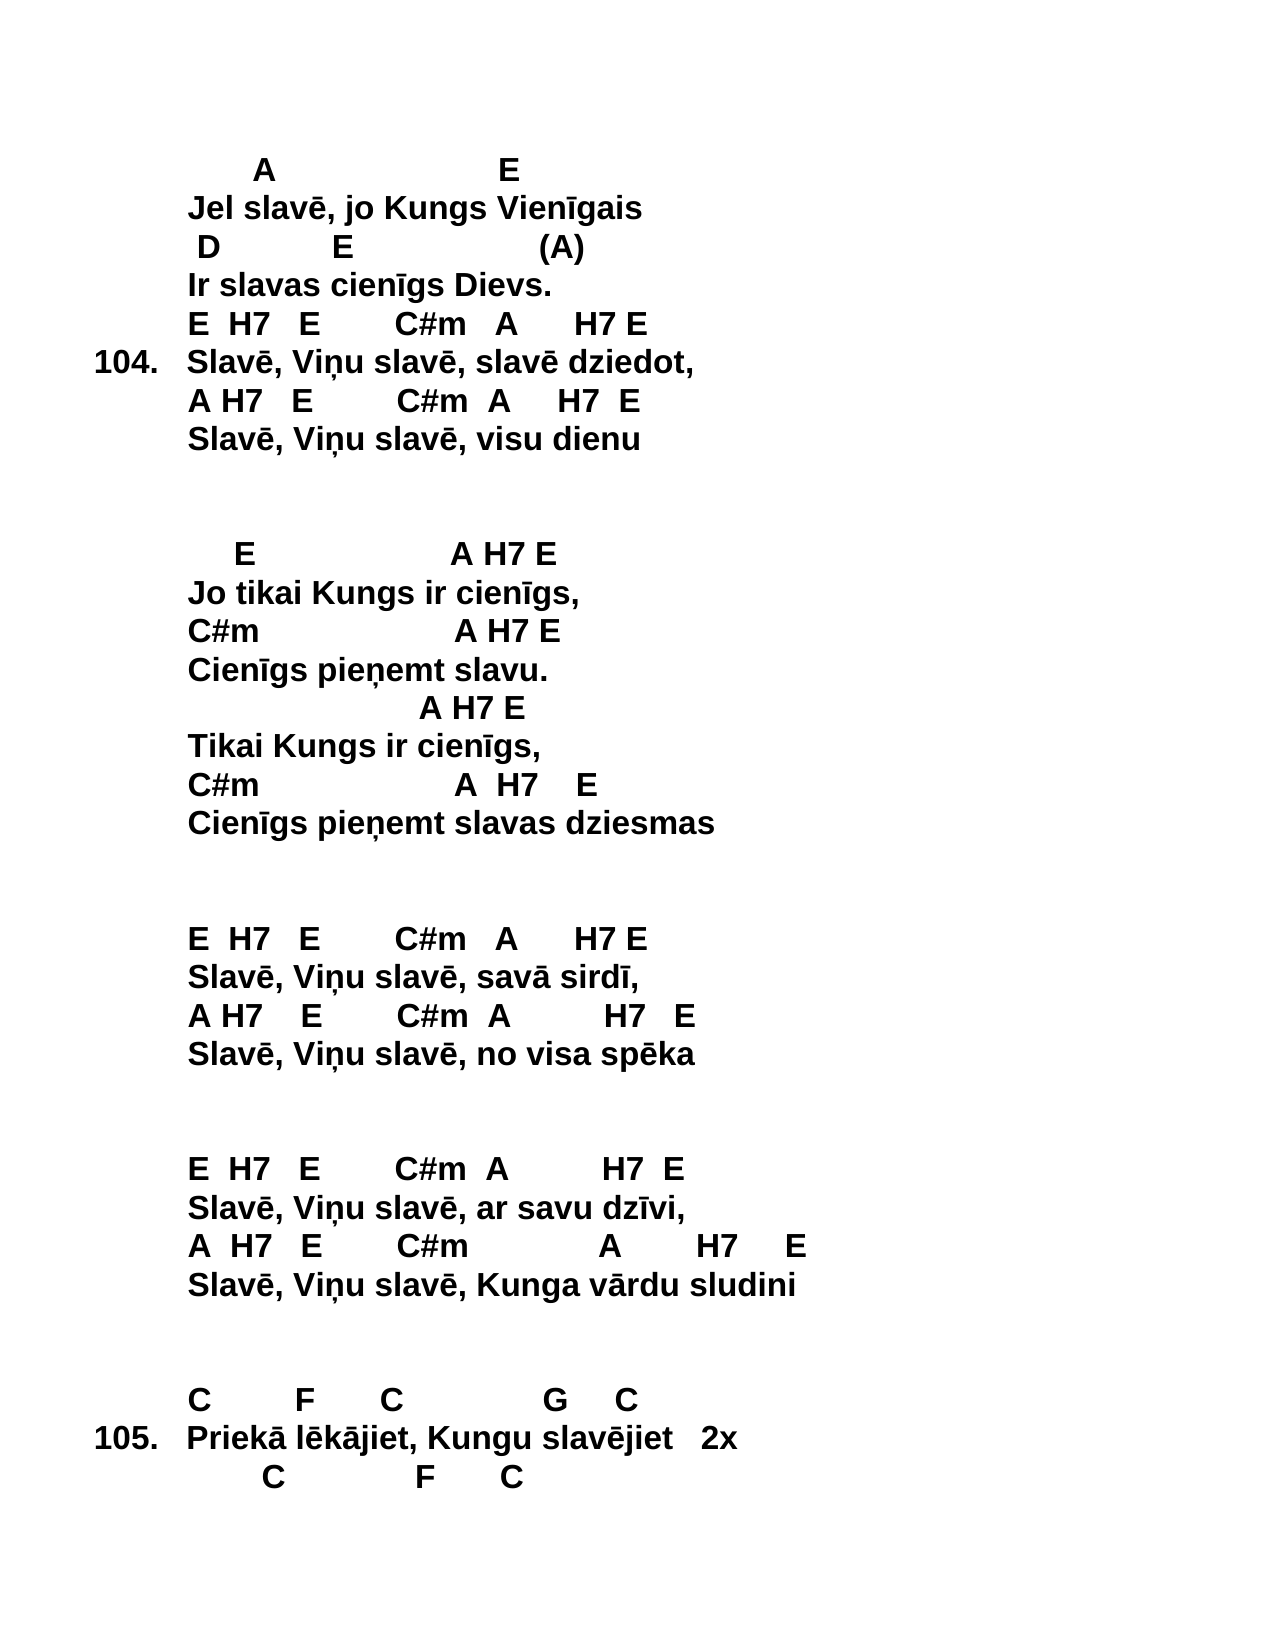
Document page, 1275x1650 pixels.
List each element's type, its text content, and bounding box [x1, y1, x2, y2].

text D E (A) [187, 227, 1087, 265]
text A H7 E C#m A H7 E [187, 381, 1087, 419]
text E A H7 E [187, 534, 1087, 573]
text Ir slavas cienīgs Dievs. [187, 265, 1087, 304]
text Slavē, Viņu slavē, visu dienu [187, 419, 1087, 457]
text Cienīgs pieņemt slavas dziesmas [187, 803, 1087, 842]
text C F C [187, 1457, 1087, 1495]
text E H7 E C#m A H7 E [187, 919, 1087, 957]
text E H7 E C#m A H7 E [187, 304, 1087, 342]
text Slavē, Viņu slavē, no visa spēka [187, 1034, 1087, 1072]
text Slavē, Viņu slavē, ar savu dzīvi, [187, 1188, 1087, 1226]
text 105. Priekā lēkājiet, Kungu slavējiet 2x [94, 1418, 1087, 1457]
text Tikai Kungs ir cienīgs, [187, 727, 1087, 765]
text C F C G C [187, 1380, 1087, 1418]
text C#m A H7 E [187, 765, 1087, 803]
text Slavē, Viņu slavē, savā sirdī, [187, 957, 1087, 996]
text 104. Slavē, Viņu slavē, slavē dziedot, [94, 342, 1087, 381]
text A H7 E C#m A H7 E [187, 1226, 1087, 1265]
text Jo tikai Kungs ir cienīgs, [187, 573, 1087, 611]
text C#m A H7 E [187, 611, 1087, 650]
text Cienīgs pieņemt slavu. [187, 650, 1087, 688]
text A H7 E C#m A H7 E [187, 996, 1087, 1034]
text Slavē, Viņu slavē, Kunga vārdu sludini [187, 1265, 1087, 1303]
text A H7 E [187, 688, 1087, 727]
text A E [187, 150, 1087, 188]
text Jel slavē, jo Kungs Vienīgais [187, 188, 1087, 227]
text E H7 E C#m A H7 E [187, 1149, 1087, 1188]
